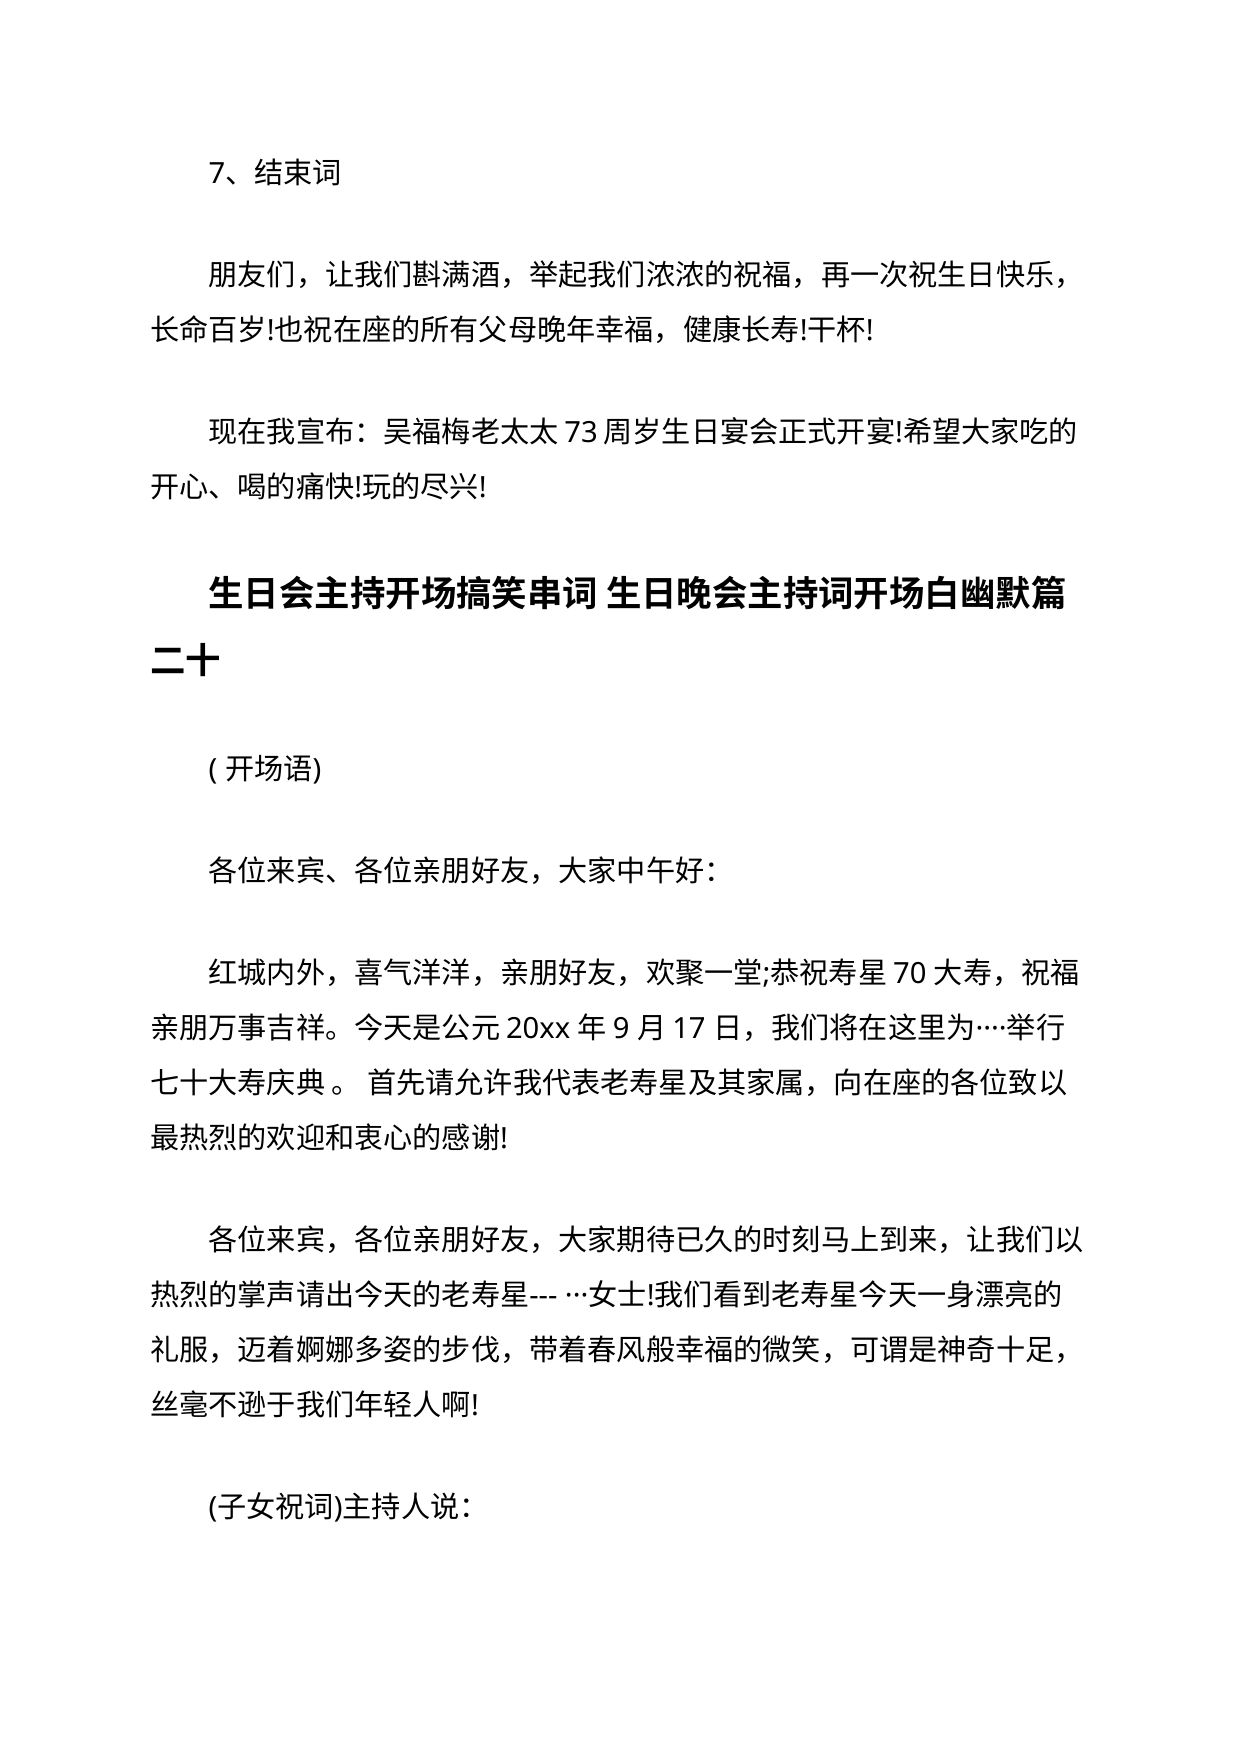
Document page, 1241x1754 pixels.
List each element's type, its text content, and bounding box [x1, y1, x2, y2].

text (子女祝词)主持人说： [150, 1483, 1090, 1526]
text ( 开场语) [150, 746, 1090, 788]
text 朋友们，让我们斟满酒，举起我们浓浓的祝福，再一次祝生日快乐，长命百岁!也祝在座的所有父母晚年幸福，健康长寿!干杯! [150, 252, 1090, 349]
text 各位来宾、各位亲朋好友，大家中午好： [150, 848, 1090, 890]
text 7、结束词 [150, 150, 1090, 192]
text 生日会主持开场搞笑串词 生日晚会主持词开场白幽默篇二十 [150, 566, 1090, 684]
text 现在我宣布：吴福梅老太太73周岁生日宴会正式开宴!希望大家吃的开心、喝的痛快!玩的尽兴! [150, 409, 1090, 506]
text 各位来宾，各位亲朋好友，大家期待已久的时刻马上到来，让我们以热烈的掌声请出今天的老寿星--- ···女士!我们看到老寿星今天一身漂亮的礼服，迈着婀娜多姿的步伐，带着春风般幸福的微笑，可谓是神奇十足，丝毫不逊于我们年轻人啊! [150, 1216, 1090, 1424]
text 红城内外，喜气洋洋，亲朋好友，欢聚一堂;恭祝寿星70 大寿，祝福亲朋万事吉祥。今天是公元20xx 年9 月17 日，我们将在这里为····举行七十大寿庆典 。 首先请允许我代表老寿星及其家属，向在座的各位致以最热烈的欢迎和衷心的感谢! [150, 949, 1090, 1157]
